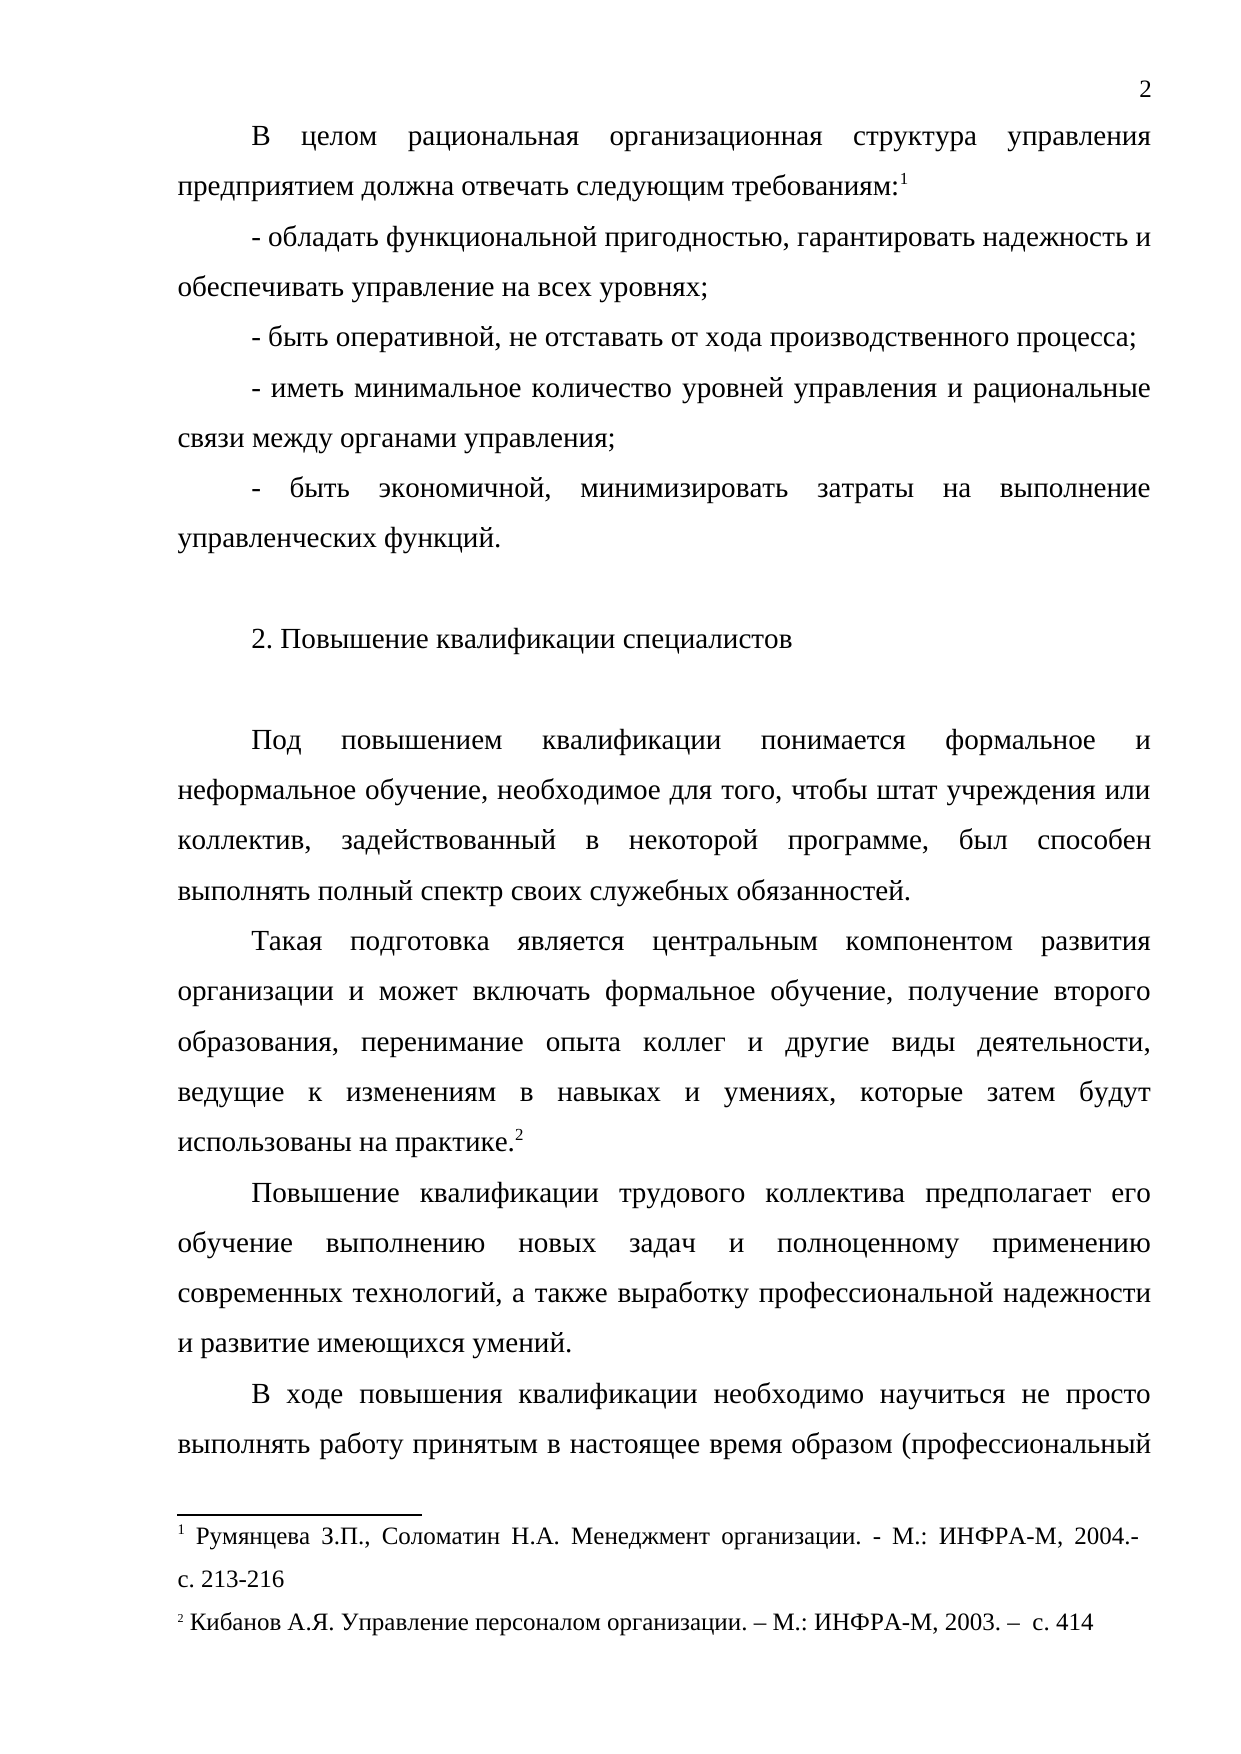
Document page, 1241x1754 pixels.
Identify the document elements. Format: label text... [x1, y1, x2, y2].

text 2. Повышение квалификации специалистов [177, 621, 1152, 655]
text - иметь минимальное количество уровней управления и рациональные связи между органами управления; [177, 370, 1152, 453]
text В целом рациональная организационная структура управления предприятием должна отвечать следующим требованиям: [177, 118, 1152, 202]
text - обладать функциональной пригодностью, гарантировать надежность и обеспечивать управление на всех уровнях; [177, 219, 1152, 303]
text Такая подготовка является центральным компонентом развития организации и может включать формальное обучение, получение второго образования, перенимание опыта коллег и другие виды деятельности, ведущие к изменениям в навыках и умениях, которые затем будут использованы на практике. [177, 923, 1152, 1158]
text - быть оперативной, не отставать от хода производственного процесса; [177, 319, 1152, 353]
text - быть экономичной, минимизировать затраты на выполнение управленческих функций. [177, 470, 1152, 554]
text Под повышением квалификации понимается формальное и неформальное обучение, необходимое для того, чтобы штат учреждения или коллектив, задействованный в некоторой программе, был способен выполнять полный спектр своих служебных обязанностей. [177, 722, 1152, 906]
text Повышение квалификации трудового коллектива предполагает его обучение выполнению новых задач и полноценному применению современных технологий, а также выработку профессиональной надежности и развитие имеющихся умений. [177, 1175, 1152, 1359]
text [177, 1376, 1152, 1460]
